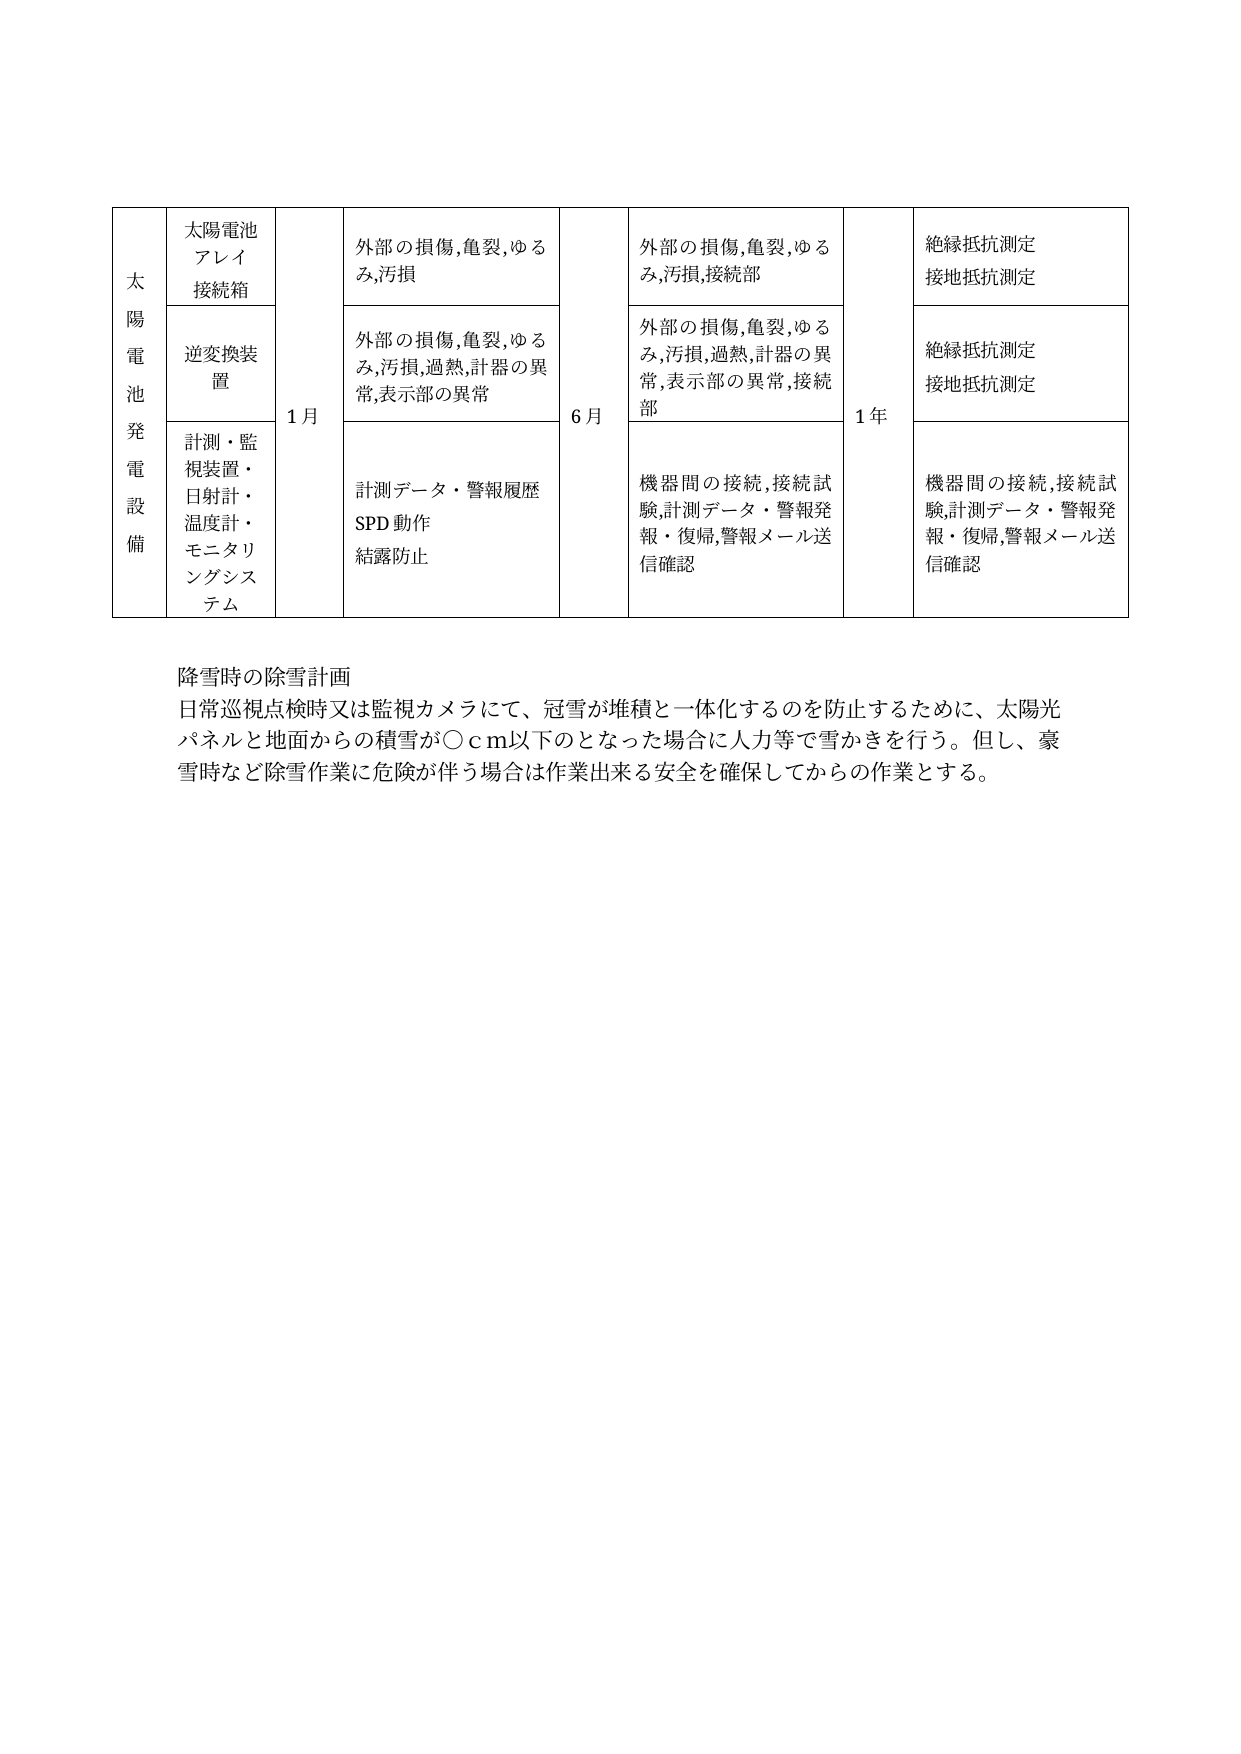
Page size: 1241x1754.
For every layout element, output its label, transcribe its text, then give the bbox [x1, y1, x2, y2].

table_cell 1年 [844, 208, 913, 617]
table_cell 外部の損傷,亀裂,ゆるみ,汚損,過熱,計器の異常,表示部の異常 [344, 306, 559, 421]
table_cell 絶縁抵抗測定 接地抵抗測定 [914, 306, 1128, 421]
table_cell 外部の損傷,亀裂,ゆるみ,汚損,接続部 [629, 208, 843, 305]
table_cell 機器間の接続,接続試験,計測データ・警報発報・復帰,警報メール送信確認 [914, 422, 1128, 617]
table_cell 計測データ・警報履歴 SPD動作 結露防止 [344, 422, 559, 617]
table_cell 逆変換装置 [167, 306, 275, 421]
table_cell 太陽電池 アレイ 接続箱 [167, 208, 275, 305]
text 降雪時の除雪計画 [177, 661, 1063, 692]
table_cell 外部の損傷,亀裂,ゆるみ,汚損 [344, 208, 559, 305]
table_cell 6月 [560, 208, 628, 617]
text 日常巡視点検時又は監視カメラにて、冠雪が堆積と一体化するのを防止するために、太陽光パネルと地面からの積雪が○ｃｍ以下のとなった場合に人力等で雪かきを行う。但し、豪雪時など除雪作業に危険が伴う場合は作業出来る安全を確保してからの作業とする。 [177, 692, 1063, 786]
table_cell 絶縁抵抗測定 接地抵抗測定 [914, 208, 1128, 305]
table_cell 計測・監視装置・日射計・温度計・モニタリングシステム [167, 422, 275, 617]
table_cell 外部の損傷,亀裂,ゆるみ,汚損,過熱,計器の異常,表示部の異常,接続部 [629, 306, 843, 421]
table_cell 太陽電池発電設備 [113, 208, 166, 617]
table_cell 機器間の接続,接続試験,計測データ・警報発報・復帰,警報メール送信確認 [629, 422, 843, 617]
table_cell 1月 [276, 208, 343, 617]
